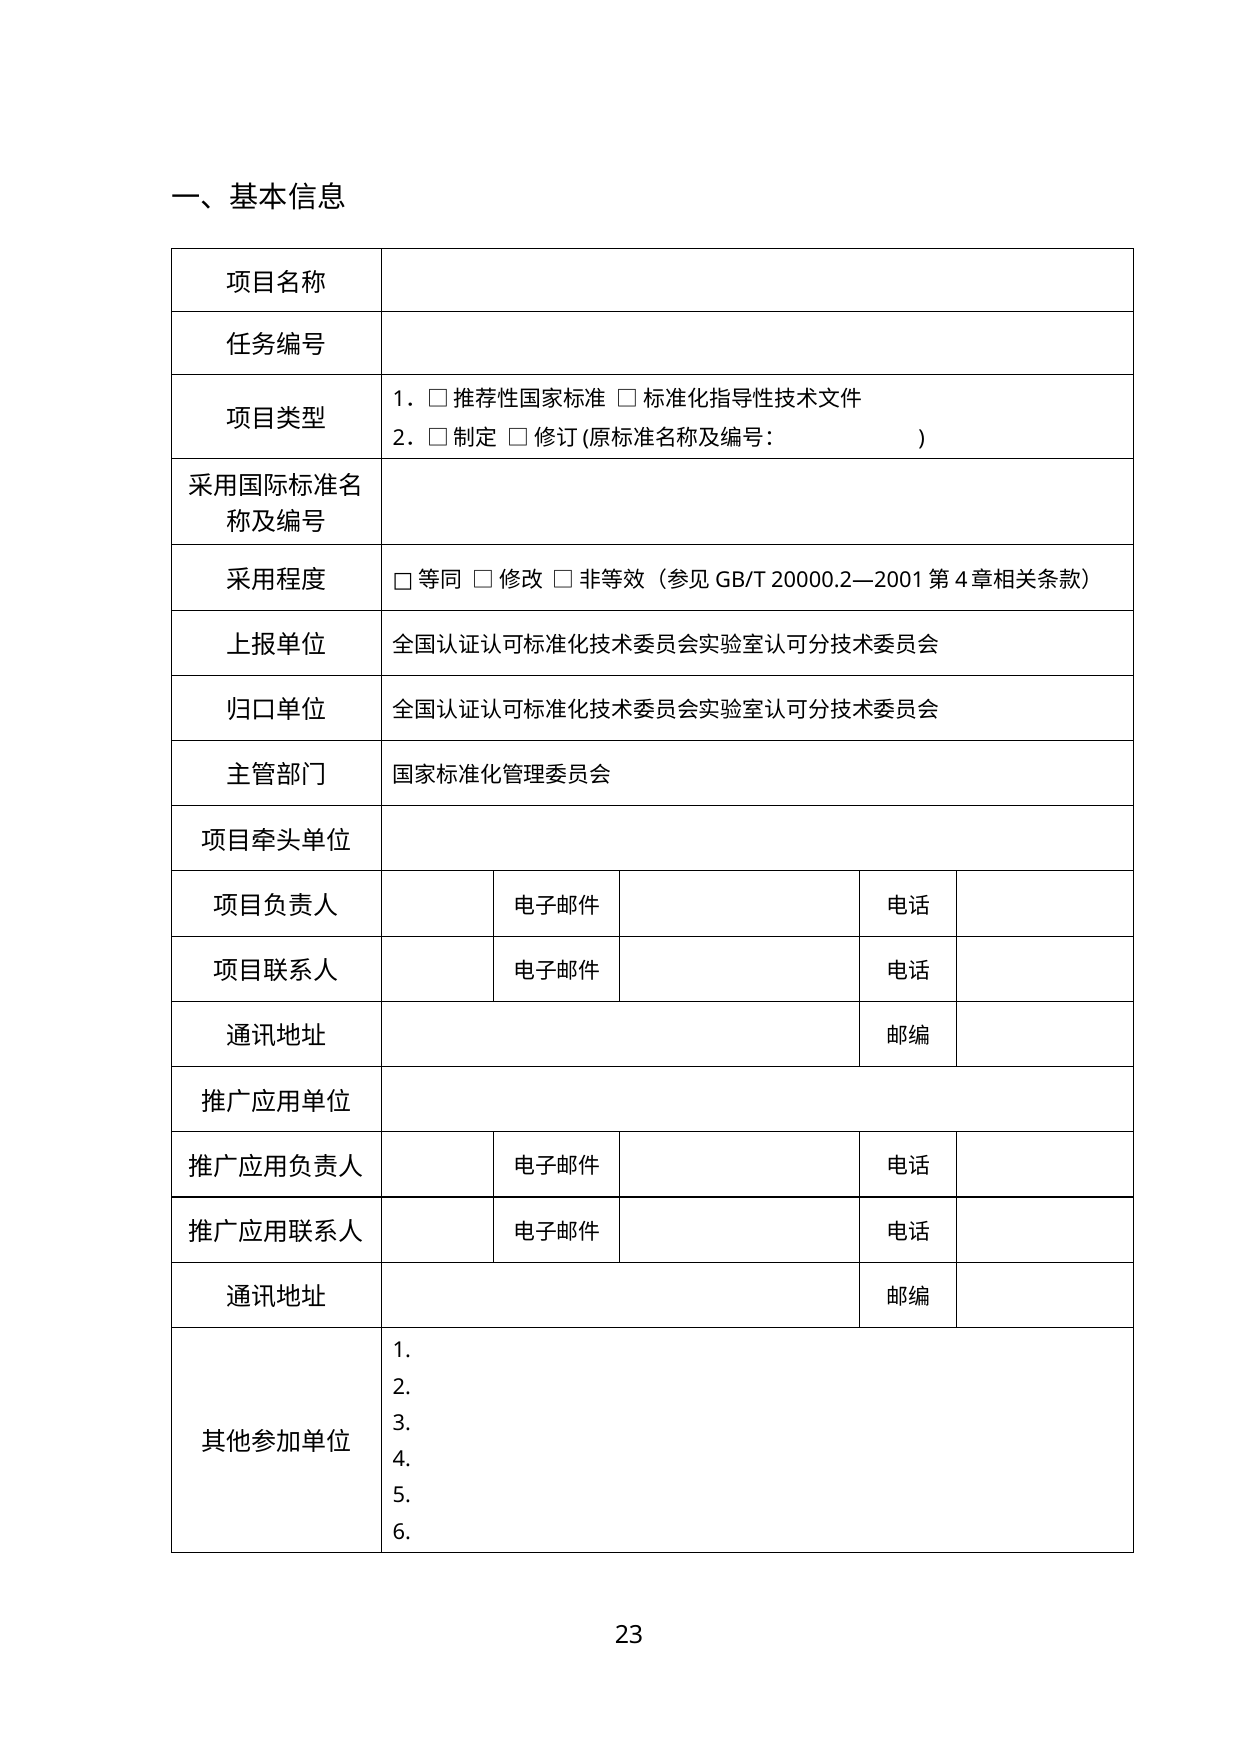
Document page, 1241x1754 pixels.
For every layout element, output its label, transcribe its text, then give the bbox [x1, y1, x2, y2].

table_cell [957, 937, 1133, 1001]
table_cell [957, 1263, 1133, 1327]
table_cell [382, 1263, 859, 1327]
table_cell 邮编 [860, 1002, 956, 1066]
table_cell □ 等同 □ 修改 □ 非等效（参见GB/T 20000.2—2001第4章相关条款） [382, 545, 1133, 609]
table_cell [620, 937, 859, 1001]
table_cell 项目联系人 [172, 937, 381, 1001]
table_cell 项目负责人 [172, 871, 381, 936]
table_header [382, 249, 1133, 311]
table_cell 电子邮件 [494, 1198, 619, 1262]
table_cell 国家标准化管理委员会 [382, 741, 1133, 805]
table_cell 推广应用单位 [172, 1067, 381, 1131]
table_cell 电话 [860, 1132, 956, 1196]
table_cell 电子邮件 [494, 937, 619, 1001]
table_cell 推广应用联系人 [172, 1198, 381, 1262]
table_cell [957, 1198, 1133, 1262]
table_cell [382, 1067, 1133, 1131]
table_cell 电话 [860, 1198, 956, 1262]
table_cell [620, 1132, 859, 1196]
table_cell 1. 2. 3. 4. 5. 6. [382, 1328, 1133, 1552]
table_cell [382, 1132, 493, 1196]
table_cell [620, 1198, 859, 1262]
table_cell 邮编 [860, 1263, 956, 1327]
table_cell [382, 871, 493, 936]
table_cell [382, 1002, 859, 1066]
table_cell 其他参加单位 [172, 1328, 381, 1552]
table_cell [957, 871, 1133, 936]
table_cell 通讯地址 [172, 1263, 381, 1327]
table_cell 全国认证认可标准化技术委员会实验室认可分技术委员会 [382, 676, 1133, 740]
table_cell 项目类型 [172, 375, 381, 458]
table_cell 项目牵头单位 [172, 806, 381, 870]
table_cell 采用国际标准名称及编号 [172, 459, 381, 544]
table_cell [382, 312, 1133, 374]
table_cell [382, 459, 1133, 544]
table_cell [957, 1002, 1133, 1066]
table_cell 通讯地址 [172, 1002, 381, 1066]
table_cell 全国认证认可标准化技术委员会实验室认可分技术委员会 [382, 611, 1133, 675]
table_cell 采用程度 [172, 545, 381, 609]
table_cell 上报单位 [172, 611, 381, 675]
table_cell [620, 871, 859, 936]
table_cell [957, 1132, 1133, 1196]
table_cell 归口单位 [172, 676, 381, 740]
table_cell 电子邮件 [494, 871, 619, 936]
text 一、基本信息 [171, 162, 1086, 227]
table_cell 电话 [860, 937, 956, 1001]
table_cell [382, 806, 1133, 870]
table_cell 任务编号 [172, 312, 381, 374]
table_cell [382, 937, 493, 1001]
table_cell 1．□ 推荐性国家标准 □ 标准化指导性技术文件 2．□ 制定 □ 修订 (原标准名称及编号： ) [382, 375, 1133, 458]
table_cell [382, 1198, 493, 1262]
table_cell 电话 [860, 871, 956, 936]
table_cell 电子邮件 [494, 1132, 619, 1196]
table_cell 推广应用负责人 [172, 1132, 381, 1196]
table_cell 主管部门 [172, 741, 381, 805]
table_header 项目名称 [172, 249, 381, 311]
